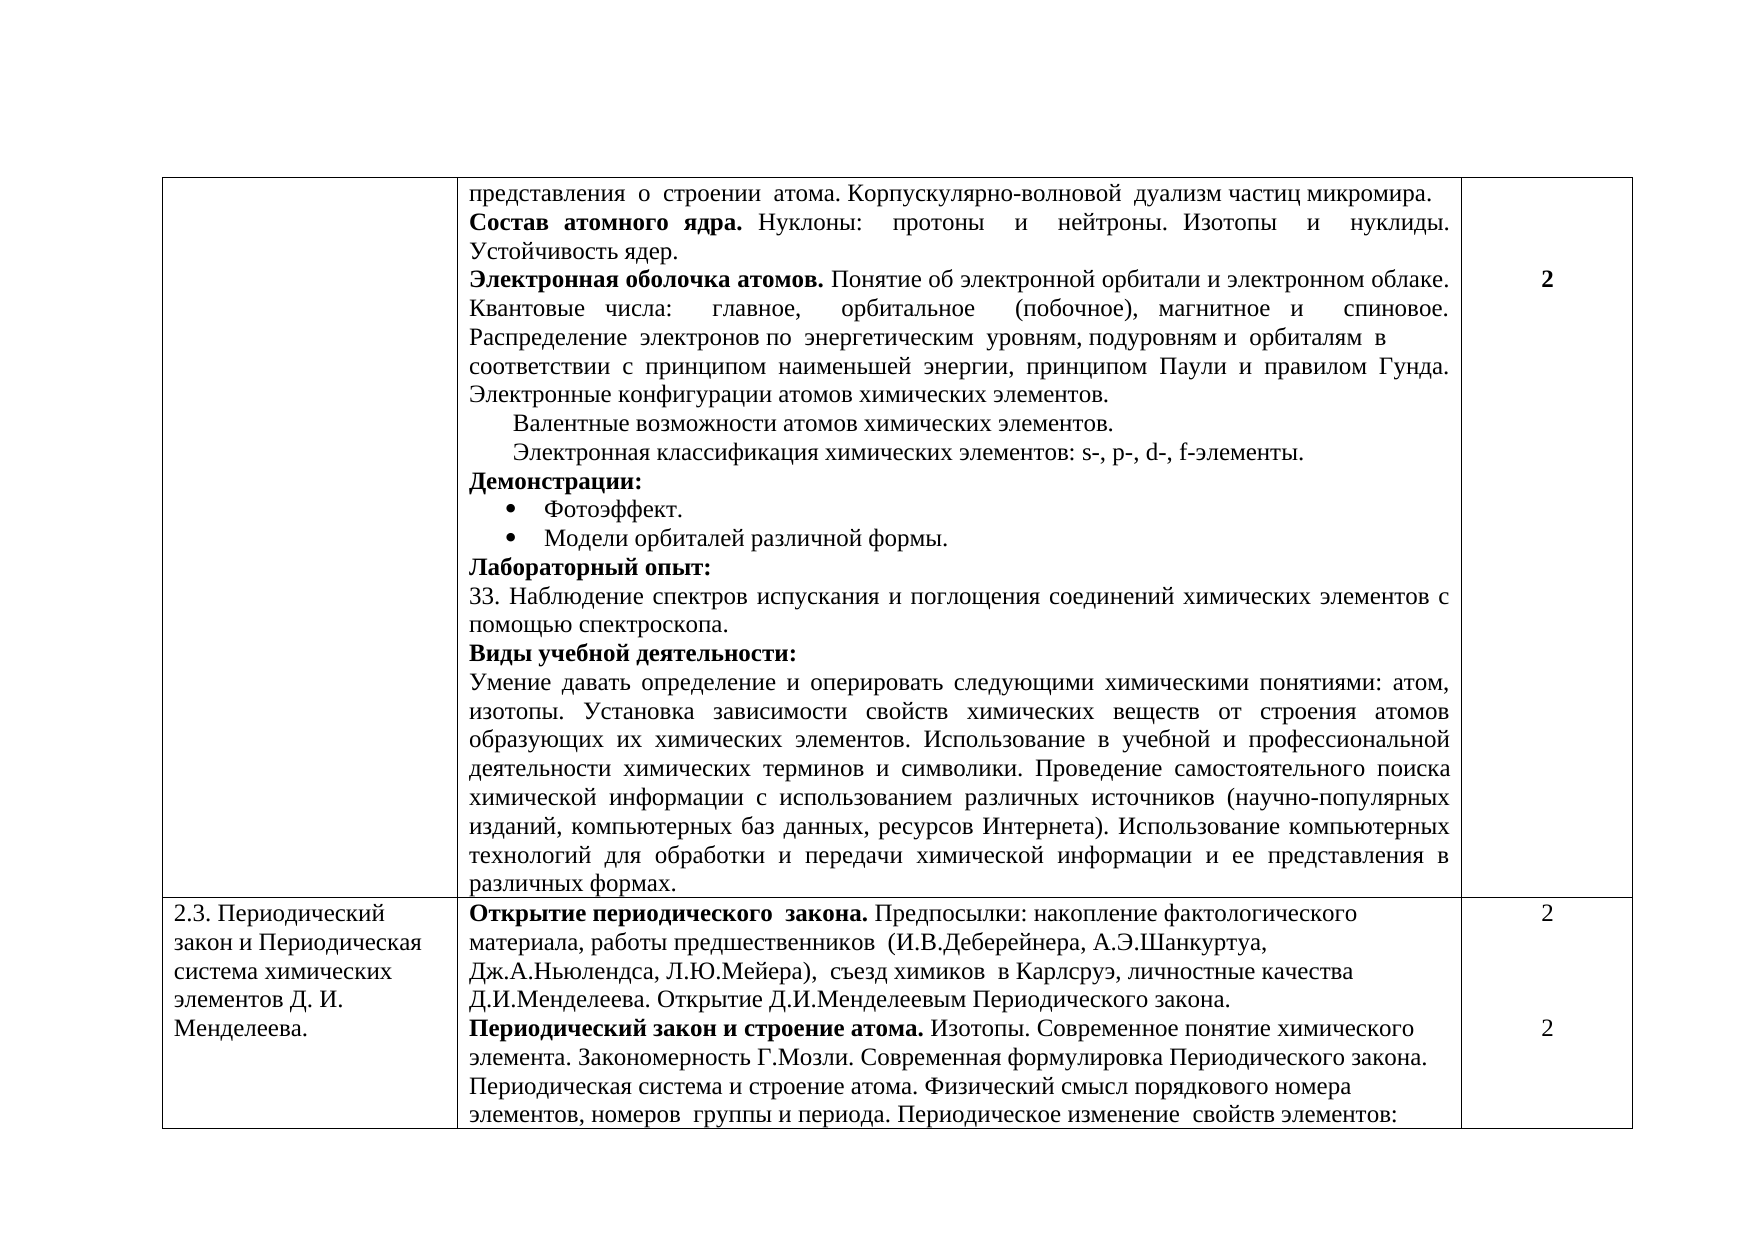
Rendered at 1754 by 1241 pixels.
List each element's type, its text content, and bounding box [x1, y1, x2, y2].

table_cell 2 2 [1462, 178, 1632, 897]
table_cell 2 2 2 [1462, 898, 1632, 1128]
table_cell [163, 898, 457, 1128]
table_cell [163, 178, 457, 897]
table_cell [458, 898, 1461, 1128]
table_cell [458, 178, 1461, 897]
